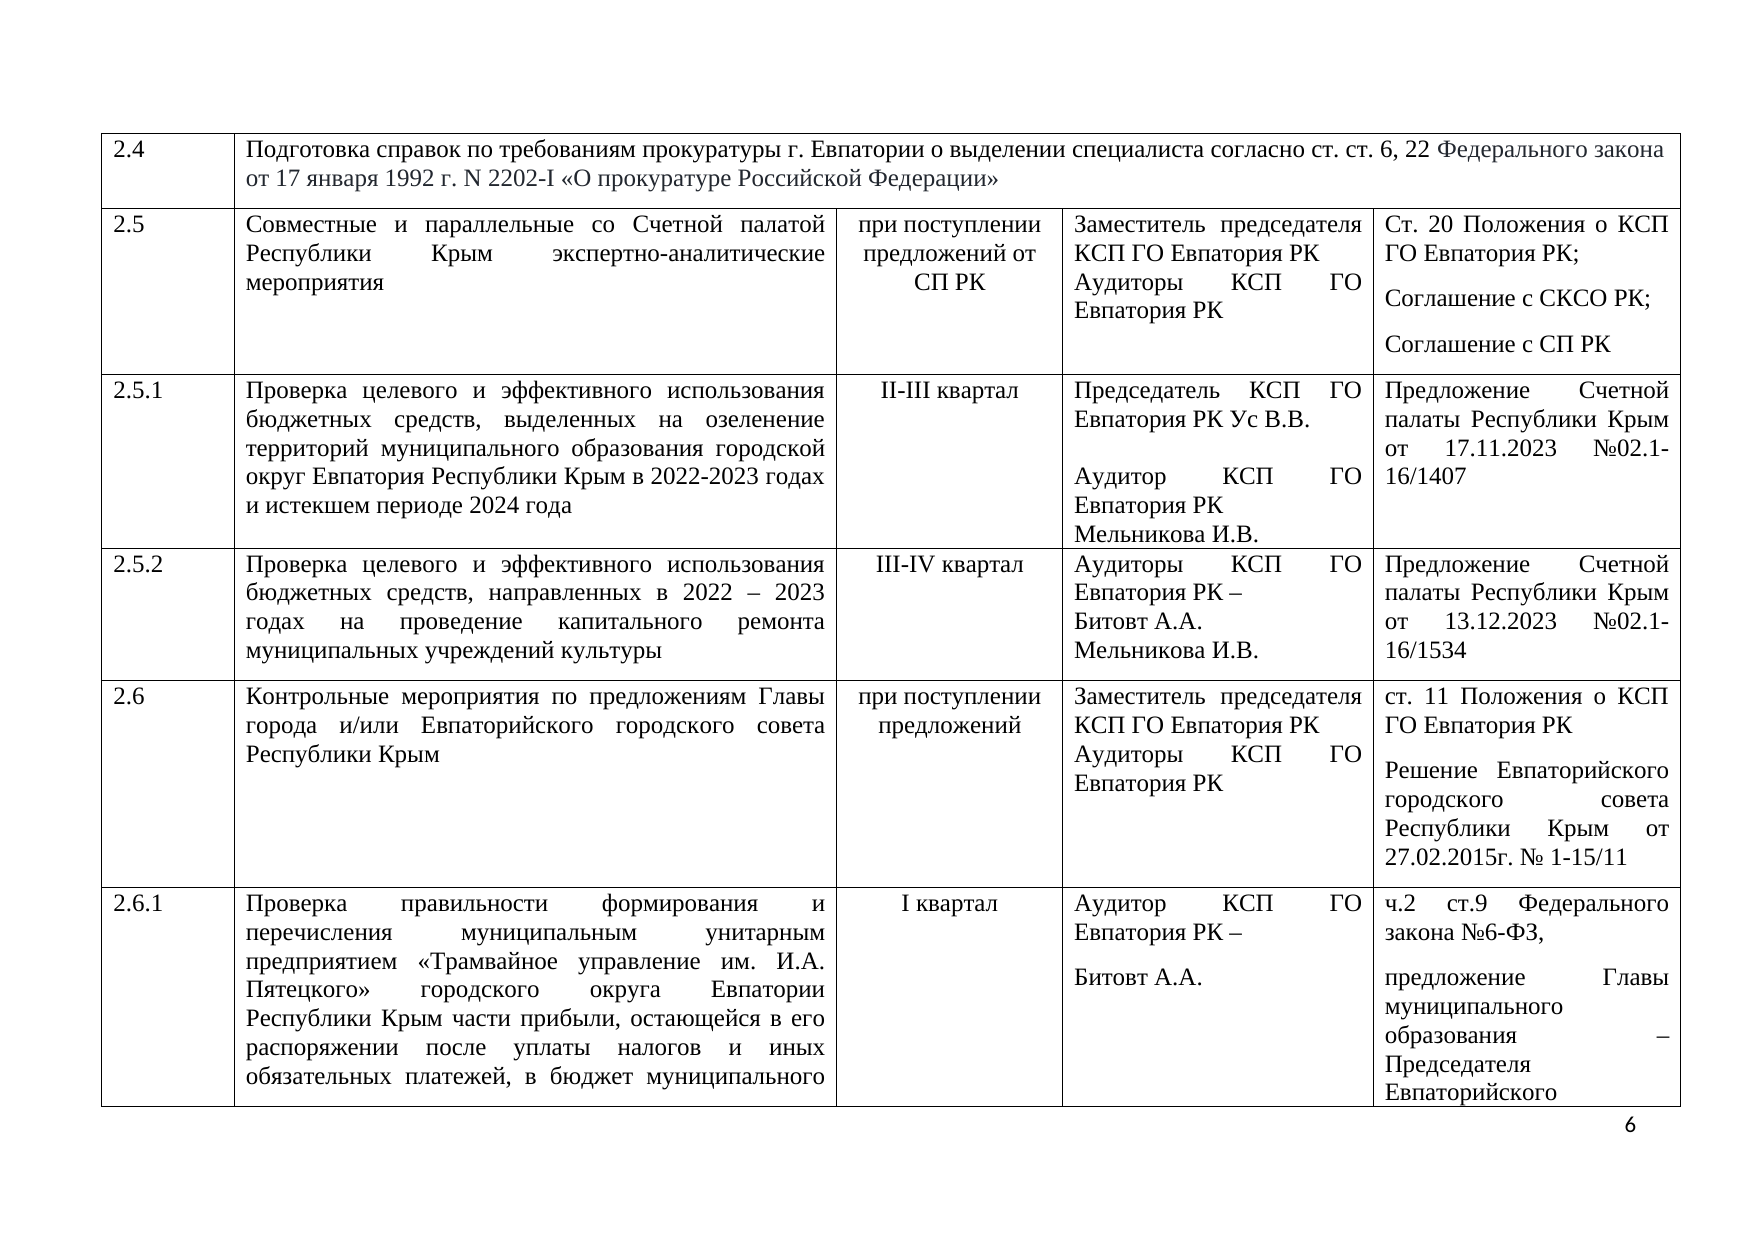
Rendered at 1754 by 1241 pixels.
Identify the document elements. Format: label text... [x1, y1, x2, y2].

table_cell при поступлении предложений [837, 681, 1062, 887]
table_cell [1374, 888, 1680, 1106]
table_cell Заместитель председателя КСП ГО Евпатория РК Аудиторы КСП ГО Евпатория РК [1063, 681, 1373, 887]
table_cell 2.6.1 [102, 888, 234, 1106]
table_cell Председатель КСП ГО Евпатория РК Ус В.В. Аудитор КСП ГО Евпатория РК Мельникова И.В. [1063, 375, 1373, 548]
table_cell Проверка целевого и эффективного использования бюджетных средств, выделенных на озеленение территорий муниципального образования городской округ Евпатория Республики Крым в 2022-2023 годах и истекшем периоде 2024 года [235, 375, 836, 548]
table_cell Предложение Счетной палаты Республики Крым от 17.11.2023 №02.1-16/1407 [1374, 375, 1680, 548]
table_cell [235, 888, 836, 1106]
table_cell ІІ-ІІI квартал [837, 375, 1062, 548]
table_cell 2.6 [102, 681, 234, 887]
table_cell ст. 11 Положения о КСП ГО Евпатория РК Решение Евпаторийского городского совета Республики Крым от 27.02.2015г. № 1-15/11 [1374, 681, 1680, 887]
table_cell Совместные и параллельные со Счетной палатой Республики Крым экспертно-аналитические мероприятия [235, 209, 836, 374]
table_cell Ст. 20 Положения о КСП ГО Евпатория РК; Соглашение с СКСО РК; Соглашение с СП РК [1374, 209, 1680, 374]
table_cell 2.4 [102, 134, 234, 208]
table_cell Контрольные мероприятия по предложениям Главы города и/или Евпаторийского городского совета Республики Крым [235, 681, 836, 887]
table_cell І квартал [837, 888, 1062, 1106]
table_cell при поступлении предложений от СП РК [837, 209, 1062, 374]
table_cell 2.5.1 [102, 375, 234, 548]
table_cell Предложение Счетной палаты Республики Крым от 13.12.2023 №02.1-16/1534 [1374, 549, 1680, 680]
table_cell Подготовка справок по требованиям прокуратуры г. Евпатории о выделении специалиста согласно ст. ст. 6, 22 Федерального закона от 17 января 1992 г. N 2202-I «О прокуратуре Российской Федерации» [235, 134, 1680, 208]
table_cell 2.5.2 [102, 549, 234, 680]
table_cell III-IV квартал [837, 549, 1062, 680]
table_cell 2.5 [102, 209, 234, 374]
table_cell Заместитель председателя КСП ГО Евпатория РК Аудиторы КСП ГО Евпатория РК [1063, 209, 1373, 374]
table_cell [1063, 888, 1373, 1106]
table_cell Аудиторы КСП ГО Евпатория РК – Битовт А.А. Мельникова И.В. [1063, 549, 1373, 680]
table_cell Проверка целевого и эффективного использования бюджетных средств, направленных в 2022 – 2023 годах на проведение капитального ремонта муниципальных учреждений культуры [235, 549, 836, 680]
